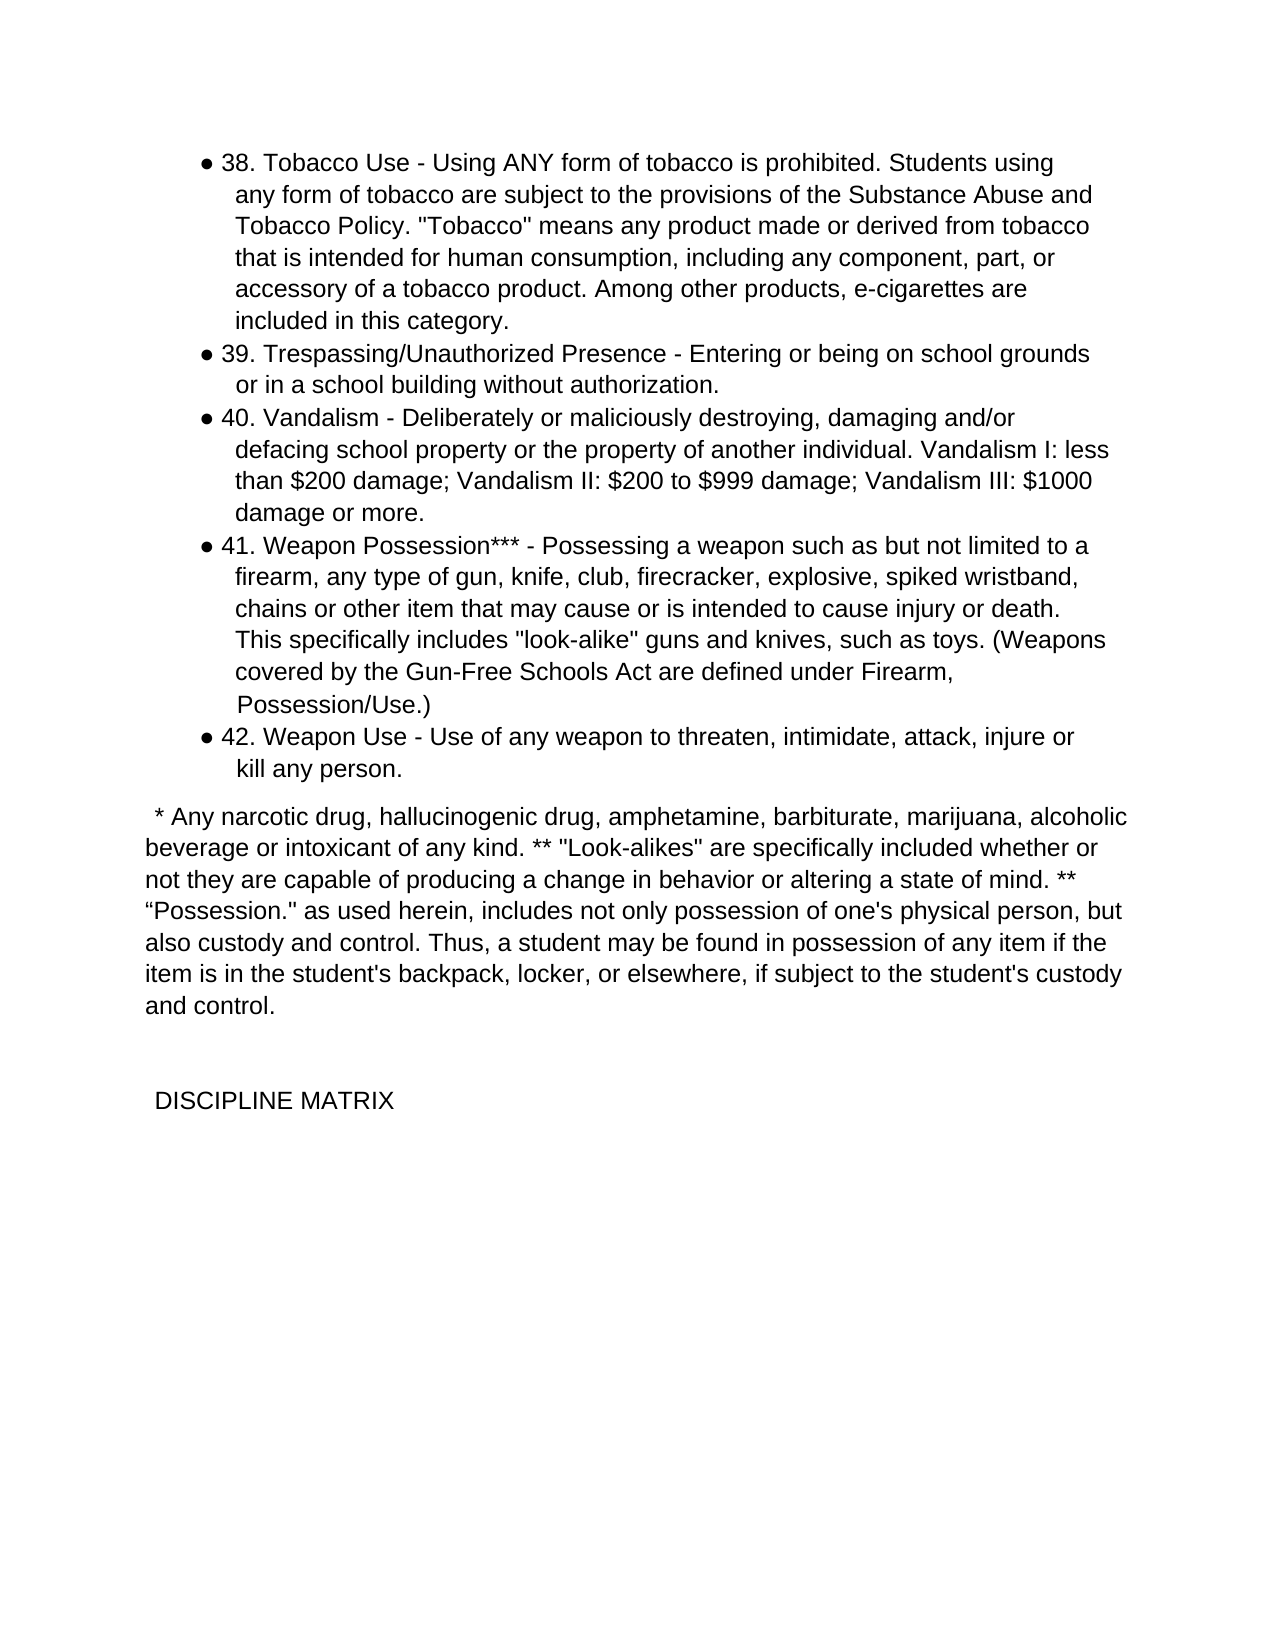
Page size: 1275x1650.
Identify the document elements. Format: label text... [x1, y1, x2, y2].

text ● 41. Weapon Possession*** - Possessing a weapon such as but not limited to a firearm, any type of gun, knife, club, firecracker, explosive, spiked wristband, chains or other item that may cause or is intended to cause injury or death. This specifically includes "look-alike" guns and knives, such as toys. (Weapons covered by the Gun-Free Schools Act are defined under Firearm, [199, 531, 1117, 686]
text * Any narcotic drug, hallucinogenic drug, amphetamine, barbiturate, marijuana, alcoholic beverage or intoxicant of any kind. ** "Look-alikes" are specifically included whether or not they are capable of producing a change in behavior or altering a state of mind. ** “Possession." as used herein, includes not only possession of one's physical person, but also custody and control. Thus, a student may be found in possession of any item if the item is in the student's backpack, locker, or elsewhere, if subject to the student's custody and control. [145, 802, 1136, 1020]
text ● 40. Vandalism - Deliberately or maliciously destroying, damaging and/or defacing school property or the property of another individual. Vandalism I: less than $200 damage; Vandalism II: $200 to $999 damage; Vandalism III: $1000 damage or more. [199, 403, 1117, 527]
text ● 42. Weapon Use - Use of any weapon to threaten, intimidate, attack, injure or kill any person. [199, 722, 1097, 783]
text Possession/Use.) [237, 690, 1193, 718]
text DISCIPLINE MATRIX [145, 1086, 1136, 1115]
text ● 38. Tobacco Use - Using ANY form of tobacco is prohibited. Students using any form of tobacco are subject to the provisions of the Substance Abuse and Tobacco Policy. "Tobacco" means any product made or derived from tobacco that is intended for human consumption, including any component, part, or accessory of a tobacco product. Among other products, e-cigarettes are included in this category. [199, 148, 1100, 334]
text ● 39. Trespassing/Unauthorized Presence - Entering or being on school grounds or in a school building without authorization. [199, 339, 1112, 399]
